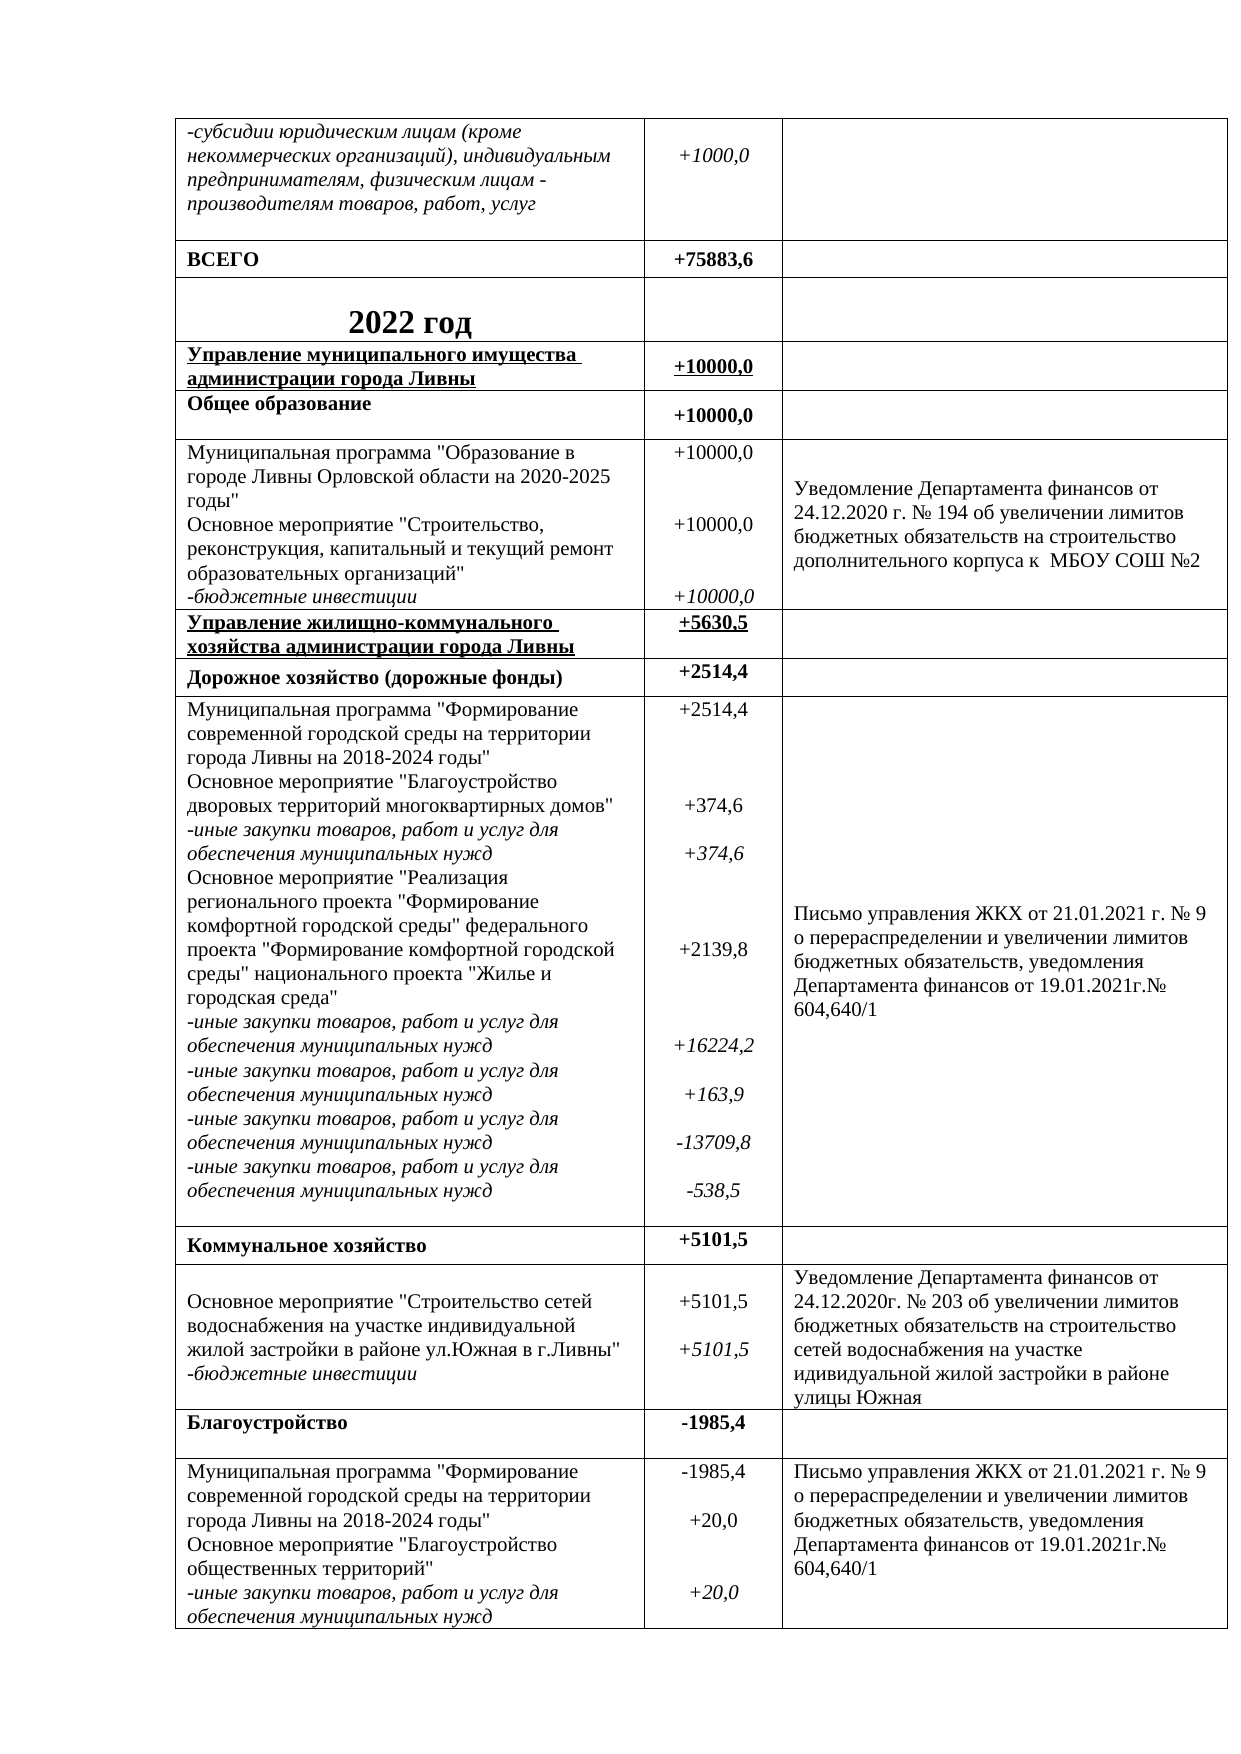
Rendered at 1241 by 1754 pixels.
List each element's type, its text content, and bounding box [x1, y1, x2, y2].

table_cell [783, 119, 1227, 239]
table_cell Уведомление Департамента финансов от 24.12.2020 г. № 194 об увеличении лимитов бюджетных обязательств на строительство дополнительного корпуса к МБОУ СОШ №2 [783, 440, 1227, 608]
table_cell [176, 119, 644, 239]
table_cell Уведомление Департамента финансов от 24.12.2020г. № 203 об увеличении лимитов бюджетных обязательств на строительство сетей водоснабжения на участке идивидуальной жилой застройки в районе улицы Южная [783, 1265, 1227, 1409]
table_cell Благоустройство [176, 1410, 644, 1458]
table_cell Муниципальная программа "Образование в городе Ливны Орловской области на 2020-2025 годы" Основное мероприятие "Строительство, реконструкция, капитальный и текущий ремонт образовательных организаций" -бюджетные инвестиции [176, 440, 644, 608]
table_cell +5101,5 +5101,5 [645, 1265, 782, 1409]
table_cell [783, 342, 1227, 390]
table_cell [783, 391, 1227, 439]
table_cell Общее образование [176, 391, 644, 439]
table_cell [783, 241, 1227, 277]
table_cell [176, 1459, 644, 1628]
table_cell Управление жилищно-коммунального хозяйства администрации города Ливны [176, 610, 644, 658]
table_cell [783, 1410, 1227, 1458]
table_cell +5101,5 [645, 1227, 782, 1264]
table_cell [783, 278, 1227, 341]
table_cell Муниципальная программа "Формирование современной городской среды на территории города Ливны на 2018-2024 годы" Основное мероприятие "Благоустройство дворовых территорий многоквартирных домов" -иные закупки товаров, работ и услуг для обеспечения муниципальных нужд Основное мероприятие "Реализация регионального проекта "Формирование комфортной городской среды" федерального проекта "Формирование комфортной городской среды" национального проекта "Жилье и городская среда" -иные закупки товаров, работ и услуг для обеспечения муниципальных нужд -иные закупки товаров, работ и услуг для обеспечения муниципальных нужд -иные закупки товаров, работ и услуг для обеспечения муниципальных нужд -иные закупки товаров, работ и услуг для обеспечения муниципальных нужд [176, 697, 644, 1226]
table_cell +10000,0 [645, 342, 782, 390]
table_cell [783, 659, 1227, 696]
table_cell Коммунальное хозяйство [176, 1227, 644, 1264]
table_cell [783, 1459, 1227, 1628]
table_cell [645, 1459, 782, 1628]
table_cell +10000,0 +10000,0 +10000,0 [645, 440, 782, 608]
table_cell [783, 1227, 1227, 1264]
table_cell +5630,5 [645, 610, 782, 658]
table_cell +2514,4 +374,6 +374,6 +2139,8 +16224,2 +163,9 -13709,8 -538,5 [645, 697, 782, 1226]
table_cell [645, 278, 782, 341]
table_cell -1985,4 [645, 1410, 782, 1458]
table_cell [783, 610, 1227, 658]
table_cell +10000,0 [645, 391, 782, 439]
table_cell +2514,4 [645, 659, 782, 696]
table_cell Управление муниципального имущества администрации города Ливны [176, 342, 644, 390]
table_cell Основное мероприятие "Строительство сетей водоснабжения на участке индивидуальной жилой застройки в районе ул.Южная в г.Ливны" -бюджетные инвестиции [176, 1265, 644, 1409]
table_cell Дорожное хозяйство (дорожные фонды) [176, 659, 644, 696]
table_cell +75883,6 [645, 241, 782, 277]
table_cell 2022 год [176, 278, 644, 341]
table_cell ВСЕГО [176, 241, 644, 277]
table_cell +1000,0 +1000,0 [645, 119, 782, 239]
